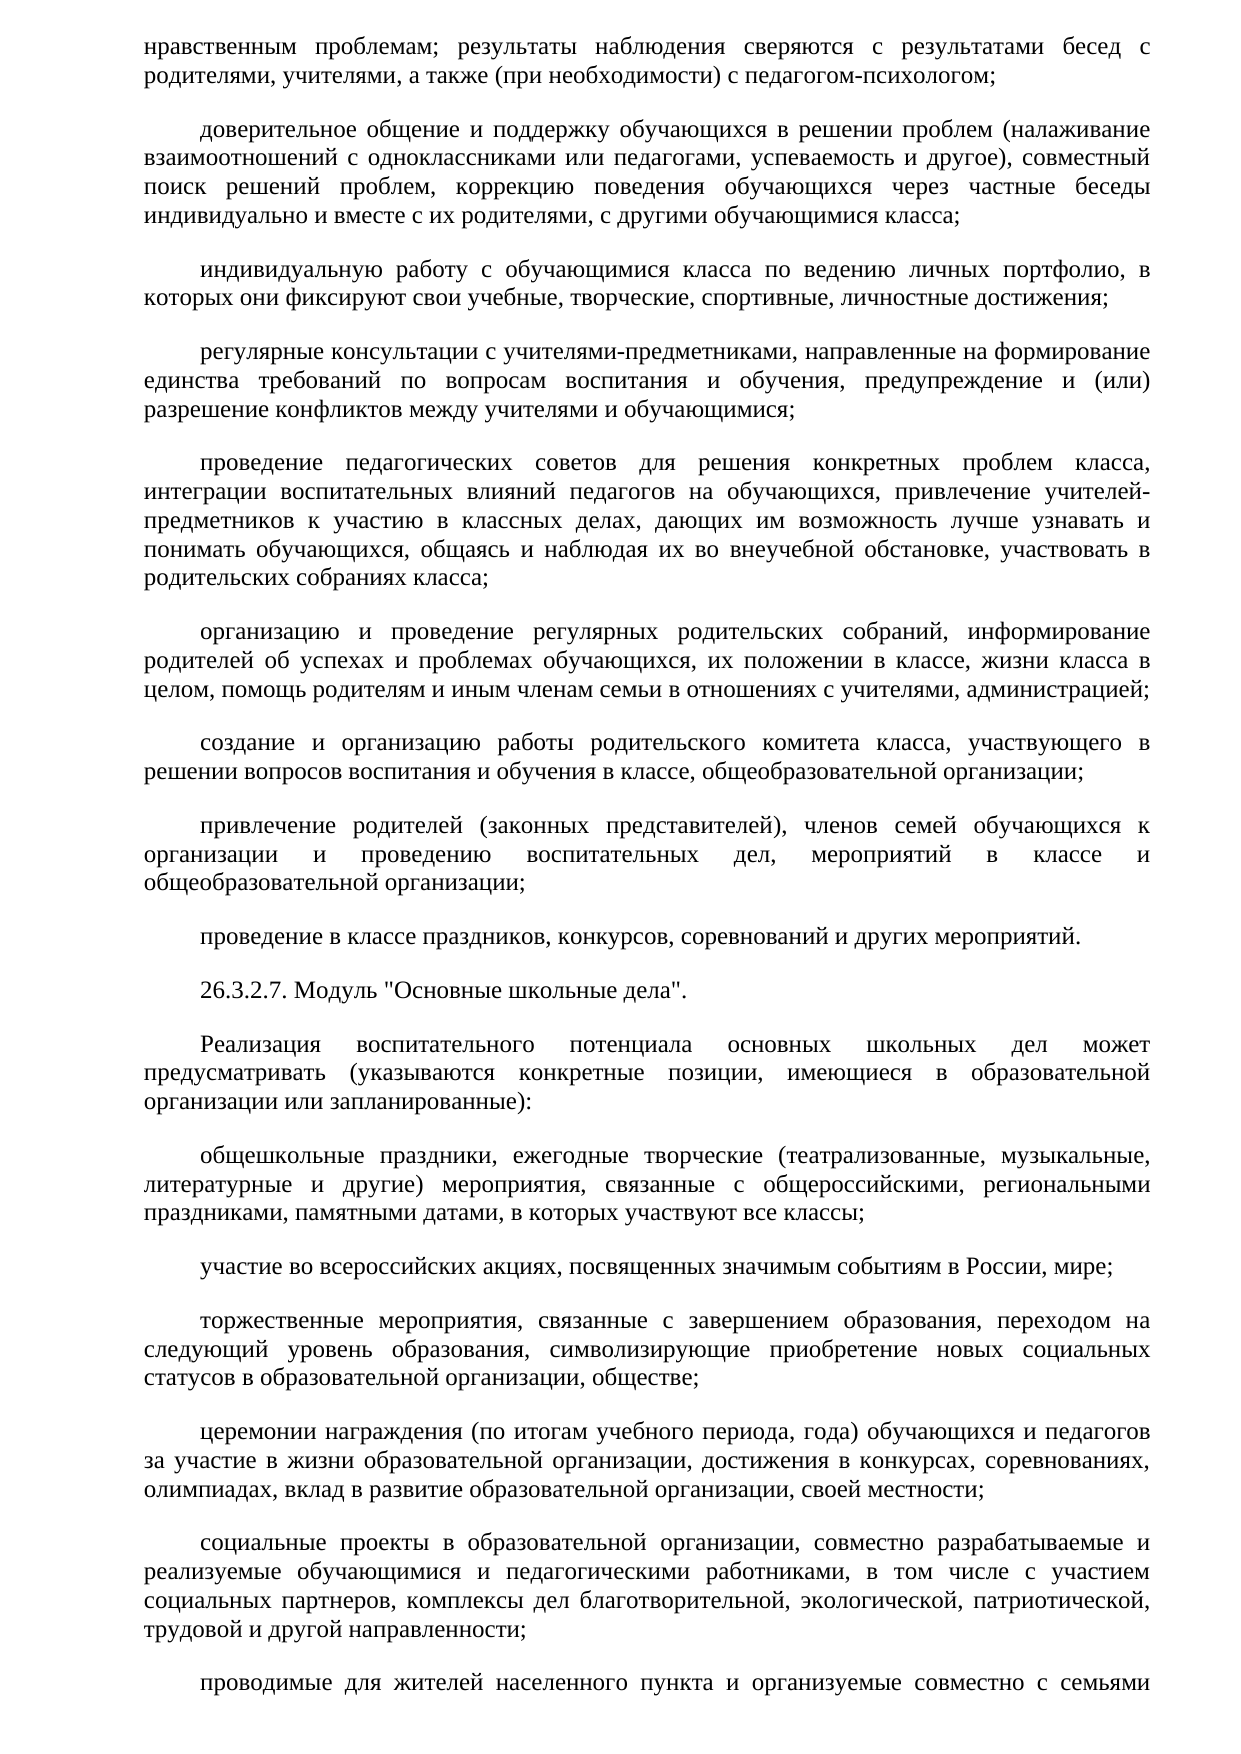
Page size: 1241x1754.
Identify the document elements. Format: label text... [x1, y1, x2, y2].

text регулярные консультации с учителями-предметниками, направленные на формирование единства требований по вопросам воспитания и обучения, предупреждение и (или) разрешение конфликтов между учителями и обучающимися; [144, 336, 1151, 422]
text 26.3.2.7. Модуль "Основные школьные дела". [144, 975, 1151, 1004]
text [144, 31, 1151, 89]
text социальные проекты в образовательной организации, совместно разрабатываемые и реализуемые обучающимися и педагогическими работниками, в том числе с участием социальных партнеров, комплексы дел благотворительной, экологической, патриотической, трудовой и другой направленности; [144, 1527, 1151, 1642]
text торжественные мероприятия, связанные с завершением образования, переходом на следующий уровень образования, символизирующие приобретение новых социальных статусов в образовательной организации, обществе; [144, 1305, 1151, 1391]
text Реализация воспитательного потенциала основных школьных дел может предусматривать (указываются конкретные позиции, имеющиеся в образовательной организации или запланированные): [144, 1029, 1151, 1115]
text индивидуальную работу с обучающимися класса по ведению личных портфолио, в которых они фиксируют свои учебные, творческие, спортивные, личностные достижения; [144, 254, 1151, 311]
text церемонии награждения (по итогам учебного периода, года) обучающихся и педагогов за участие в жизни образовательной организации, достижения в конкурсах, соревнованиях, олимпиадах, вклад в развитие образовательной организации, своей местности; [144, 1416, 1151, 1502]
text общешкольные праздники, ежегодные творческие (театрализованные, музыкальные, литературные и другие) мероприятия, связанные с общероссийскими, региональными праздниками, памятными датами, в которых участвуют все классы; [144, 1140, 1151, 1226]
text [144, 1667, 1151, 1696]
text проведение в классе праздников, конкурсов, соревнований и других мероприятий. [144, 921, 1151, 950]
text доверительное общение и поддержку обучающихся в решении проблем (налаживание взаимоотношений с одноклассниками или педагогами, успеваемость и другое), совместный поиск решений проблем, коррекцию поведения обучающихся через частные беседы индивидуально и вместе с их родителями, с другими обучающимися класса; [144, 114, 1151, 229]
text проведение педагогических советов для решения конкретных проблем класса, интеграции воспитательных влияний педагогов на обучающихся, привлечение учителей-предметников к участию в классных делах, дающих им возможность лучше узнавать и понимать обучающихся, общаясь и наблюдая их во внеучебной обстановке, участвовать в родительских собраниях класса; [144, 447, 1151, 591]
text привлечение родителей (законных представителей), членов семей обучающихся к организации и проведению воспитательных дел, мероприятий в классе и общеобразовательной организации; [144, 810, 1151, 896]
text организацию и проведение регулярных родительских собраний, информирование родителей об успехах и проблемах обучающихся, их положении в классе, жизни класса в целом, помощь родителям и иным членам семьи в отношениях с учителями, администрацией; [144, 616, 1151, 702]
text участие во всероссийских акциях, посвященных значимым событиям в России, мире; [144, 1251, 1151, 1280]
text создание и организацию работы родительского комитета класса, участвующего в решении вопросов воспитания и обучения в классе, общеобразовательной организации; [144, 727, 1151, 785]
